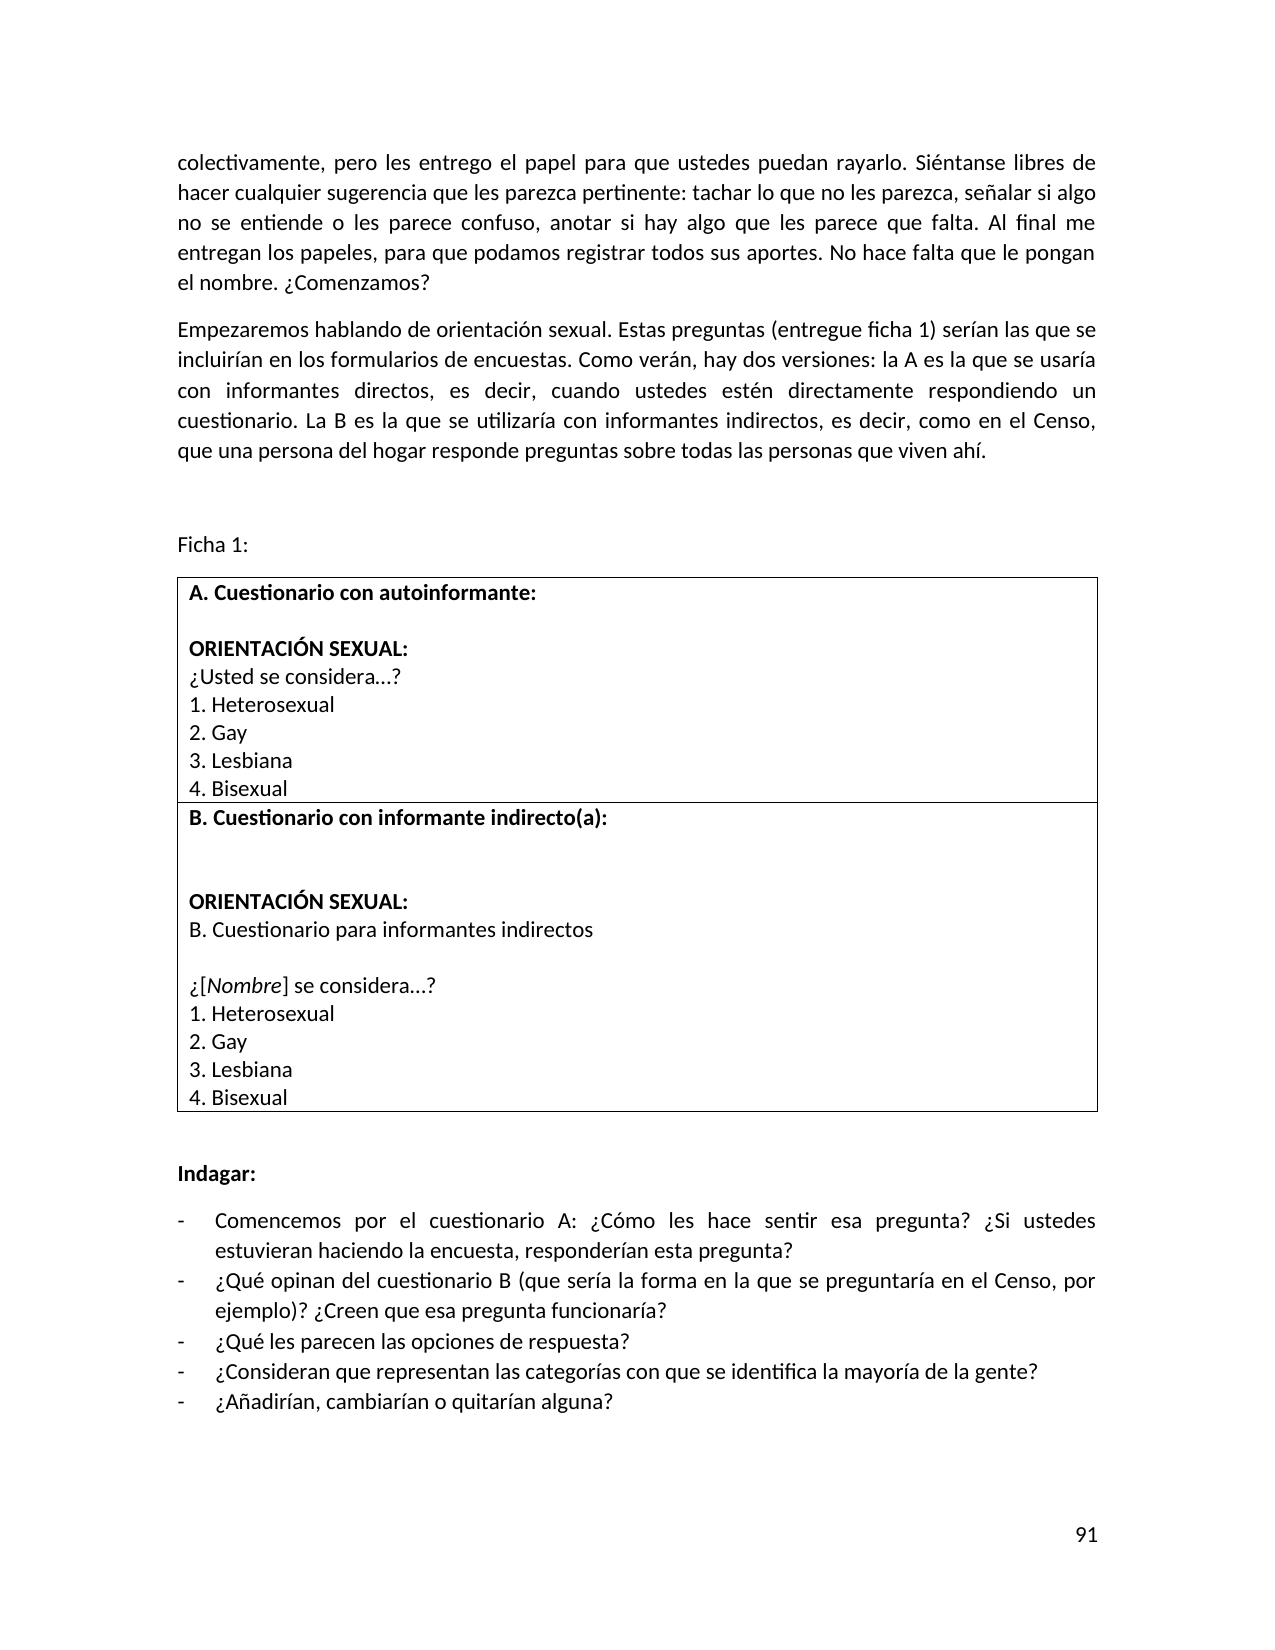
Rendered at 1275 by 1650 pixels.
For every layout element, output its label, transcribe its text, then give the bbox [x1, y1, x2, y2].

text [177, 148, 1098, 296]
text Indagar: [177, 1159, 1098, 1187]
table_cell B. Cuestionario con informante indirecto(a): ORIENTACIÓN SEXUAL: B. Cuestionario para informantes indirectos ¿[Nombre] se considera…? 1. Heterosexual 2. Gay 3. Lesbiana 4. Bisexual [178, 803, 1097, 1111]
list ¿Qué opinan del cuestionario B (que sería la forma en la que se preguntaría en el Censo, por ejemplo)? ¿Creen que esa pregunta funcionaría? [177, 1266, 1098, 1325]
list ¿Qué les parecen las opciones de respuesta? [177, 1327, 1098, 1355]
text Ficha 1: [177, 530, 1098, 558]
list ¿Consideran que representan las categorías con que se identifica la mayoría de la gente? [177, 1357, 1098, 1385]
list ¿Añadirían, cambiarían o quitarían alguna? [177, 1387, 1098, 1415]
list Comencemos por el cuestionario A: ¿Cómo les hace sentir esa pregunta? ¿Si ustedes estuvieran haciendo la encuesta, responderían esta pregunta? [177, 1206, 1098, 1264]
text Empezaremos hablando de orientación sexual. Estas preguntas (entregue ficha 1) serían las que se incluirían en los formularios de encuestas. Como verán, hay dos versiones: la A es la que se usaría con informantes directos, es decir, cuando ustedes estén directamente respondiendo un cuestionario. La B es la que se utilizaría con informantes indirectos, es decir, como en el Censo, que una persona del hogar responde preguntas sobre todas las personas que viven ahí. [177, 315, 1098, 464]
table_header A. Cuestionario con autoinformante: ORIENTACIÓN SEXUAL: ¿Usted se considera…? 1. Heterosexual 2. Gay 3. Lesbiana 4. Bisexual [178, 578, 1097, 802]
